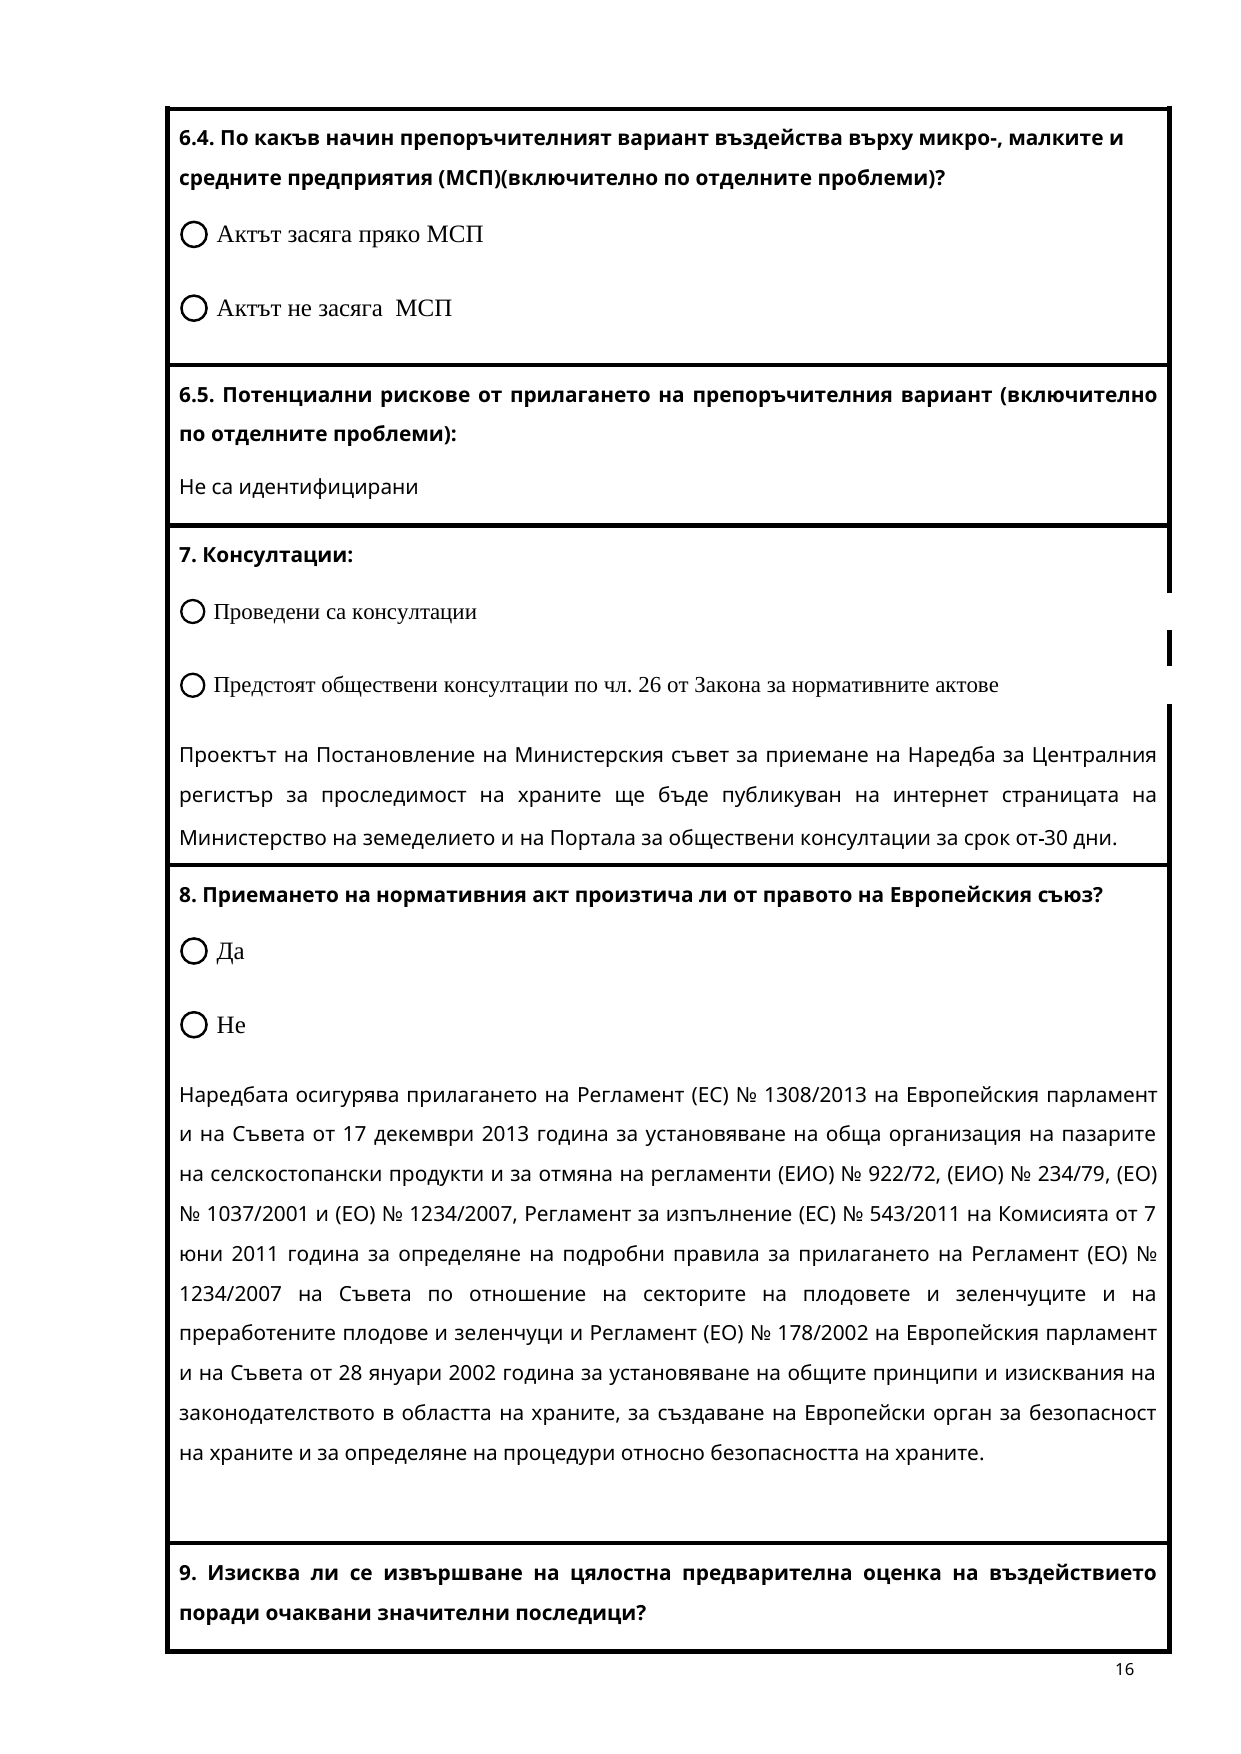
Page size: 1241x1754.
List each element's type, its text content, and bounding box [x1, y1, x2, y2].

table_cell 6.4. По какъв начин препоръчителният вариант въздейства върху микро-, малките и средните предприятия (МСП)(включително по отделните проблеми)? [170, 111, 1167, 362]
table_cell 7. Консултации: Проектът на Постановление на Министерския съвет за приемане на Наредба за Централния регистър за проследимост на храните ще бъде публикуван на интернет страницата на Министерство на земеделието и на Портала за обществени консултации за срок от 30 дни. [170, 528, 1167, 863]
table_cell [170, 1545, 1167, 1649]
table_cell 8. Приемането на нормативния акт произтича ли от правото на Европейския съюз? Наредбата осигурява прилагането на Регламент (ЕС) № 1308/2013 на Европейския парламент и на Съвета от 17 декември 2013 година за установяване на обща организация на пазарите на селскостопански продукти и за отмяна на регламенти (ЕИО) № 922/72, (ЕИО) № 234/79, (ЕО) № 1037/2001 и (ЕО) № 1234/2007, Регламент за изпълнение (ЕС) № 543/2011 на Комисията от 7 юни 2011 година за определяне на подробни правила за прилагането на Регламент (ЕО) № 1234/2007 на Съвета по отношение на секторите на плодовете и зеленчуците и на преработените плодове и зеленчуци и Регламент (ЕО) № 178/2002 на Европейския парламент и на Съвета от 28 януари 2002 година за установяване на общите принципи и изисквания на законодателството в областта на храните, за създаване на Европейски орган за безопасност на храните и за определяне на процедури относно безопасността на храните. [170, 867, 1167, 1541]
table_cell 6.5. Потенциални рискове от прилагането на препоръчителния вариант (включително по отделните проблеми): Не са идентифицирани [170, 367, 1167, 523]
